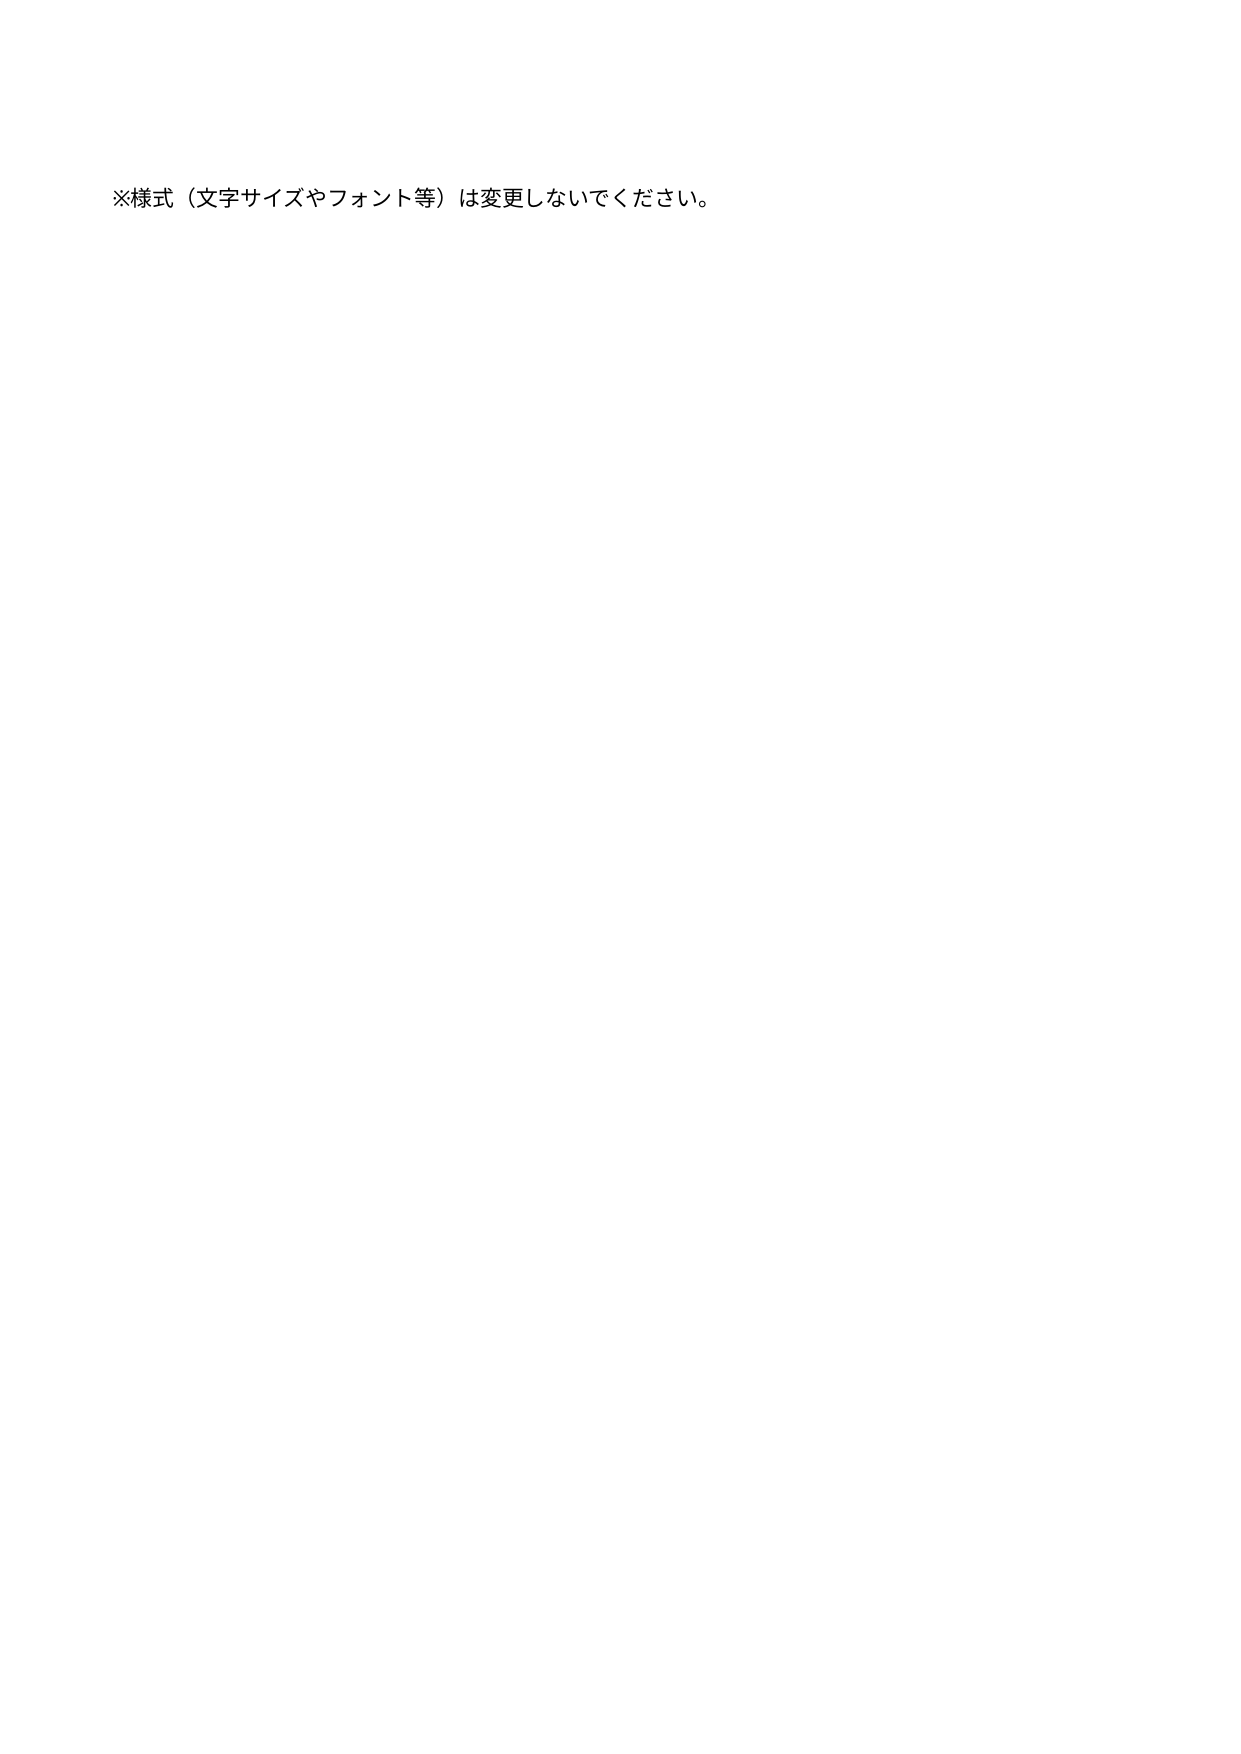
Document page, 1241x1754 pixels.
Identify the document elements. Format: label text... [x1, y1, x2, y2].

text ※様式（文字サイズやフォント等）は変更しないでください。 [112, 178, 1128, 216]
